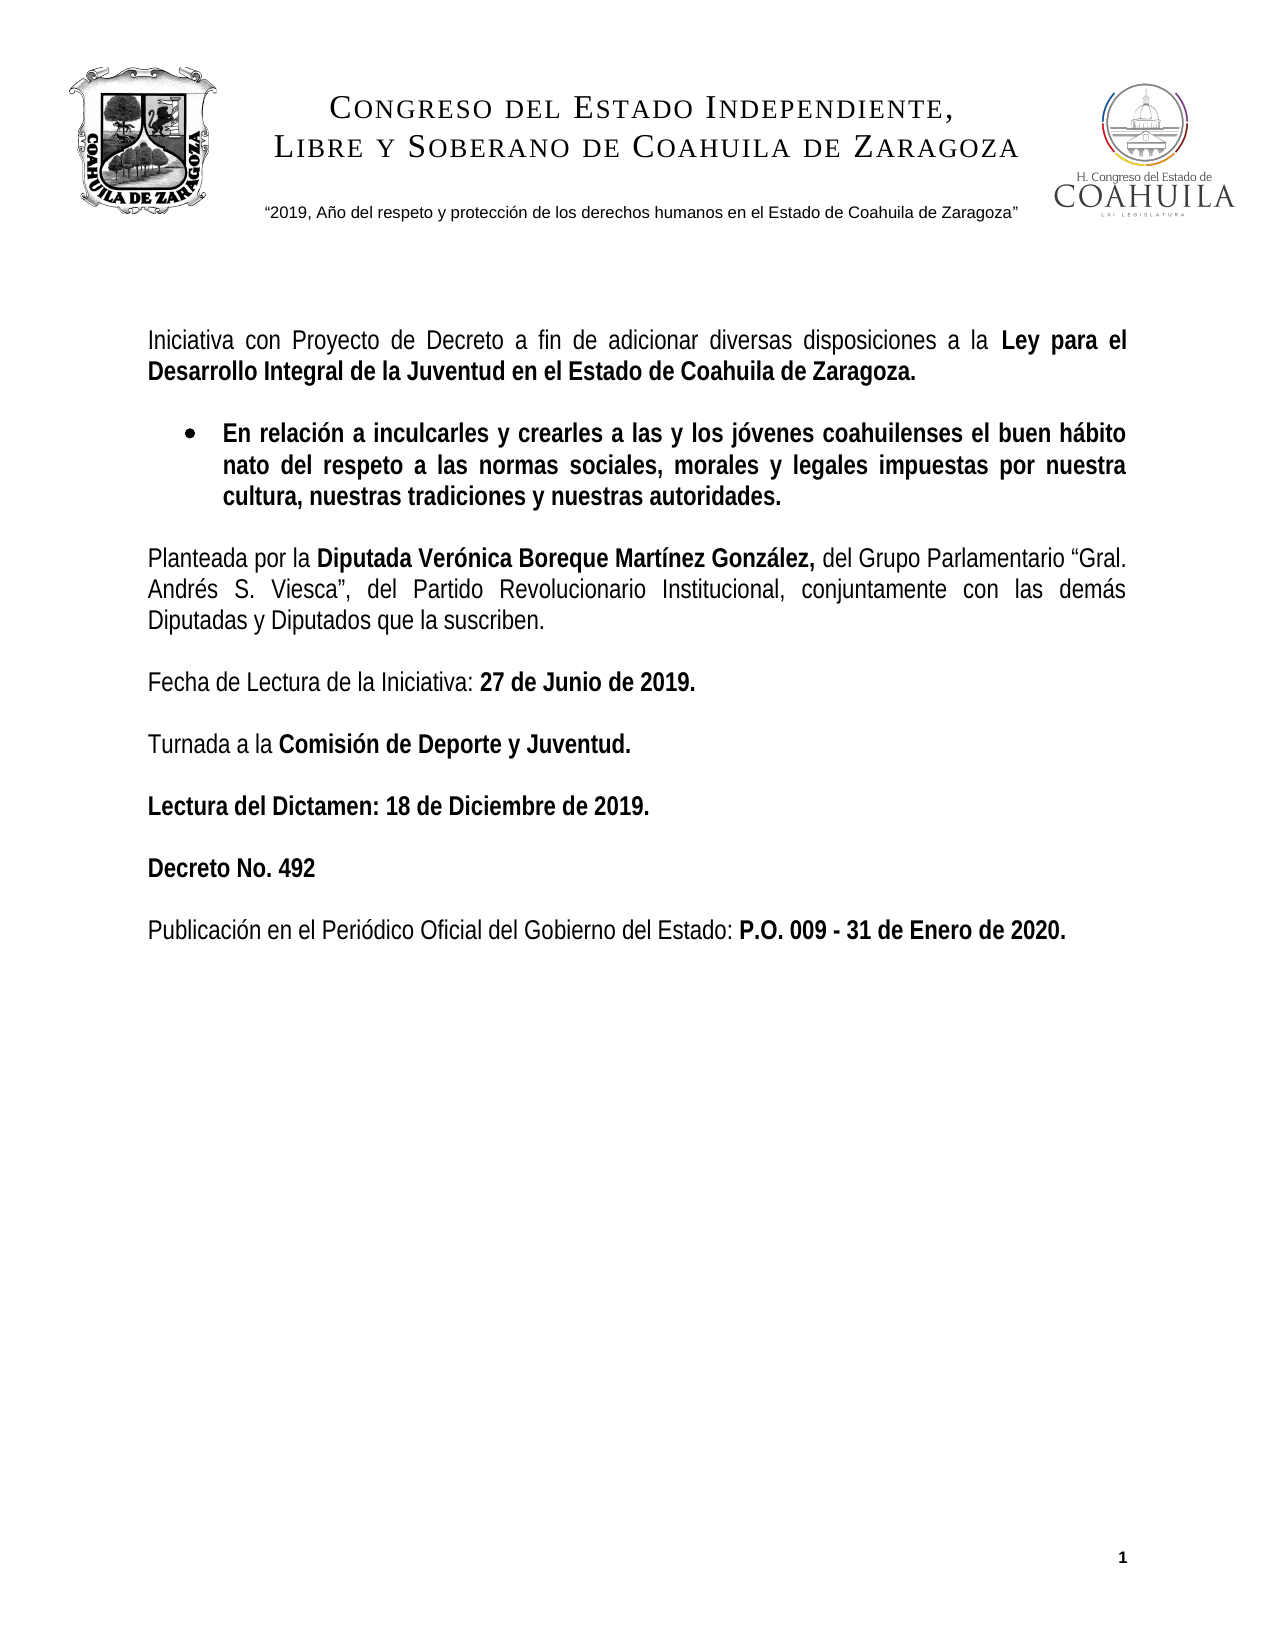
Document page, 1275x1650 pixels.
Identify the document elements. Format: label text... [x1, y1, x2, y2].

list En relación a inculcarles y crearles a las y los jóvenes coahuilenses el buen hábito nato del respeto a las normas sociales, morales y legales impuestas por nuestra cultura, nuestras tradiciones y nuestras autoridades. [185, 418, 1127, 511]
text Publicación en el Periódico Oficial del Gobierno del Estado: P.O. 009 - 31 de Enero de 2020. [148, 914, 1127, 946]
text Iniciativa con Proyecto de Decreto a fin de adicionar diversas disposiciones a la Ley para el Desarrollo Integral de la Juventud en el Estado de Coahuila de Zaragoza. [148, 324, 1127, 387]
picture [1051, 82, 1240, 220]
text Fecha de Lectura de la Iniciativa: 27 de Junio de 2019. [148, 666, 1127, 697]
text Lectura del Dictamen: 18 de Diciembre de 2019. [148, 790, 1127, 821]
text Planteada por la Diputada Verónica Boreque Martínez González, del Grupo Parlamentario “Gral. Andrés S. Viesca”, del Partido Revolucionario Institucional, conjuntamente con las demás Diputadas y Diputados que la suscriben. [148, 542, 1127, 635]
text Turnada a la Comisión de Deporte y Juventud. [148, 728, 1127, 759]
picture [68, 67, 217, 214]
text Decreto No. 492 [148, 852, 1127, 883]
